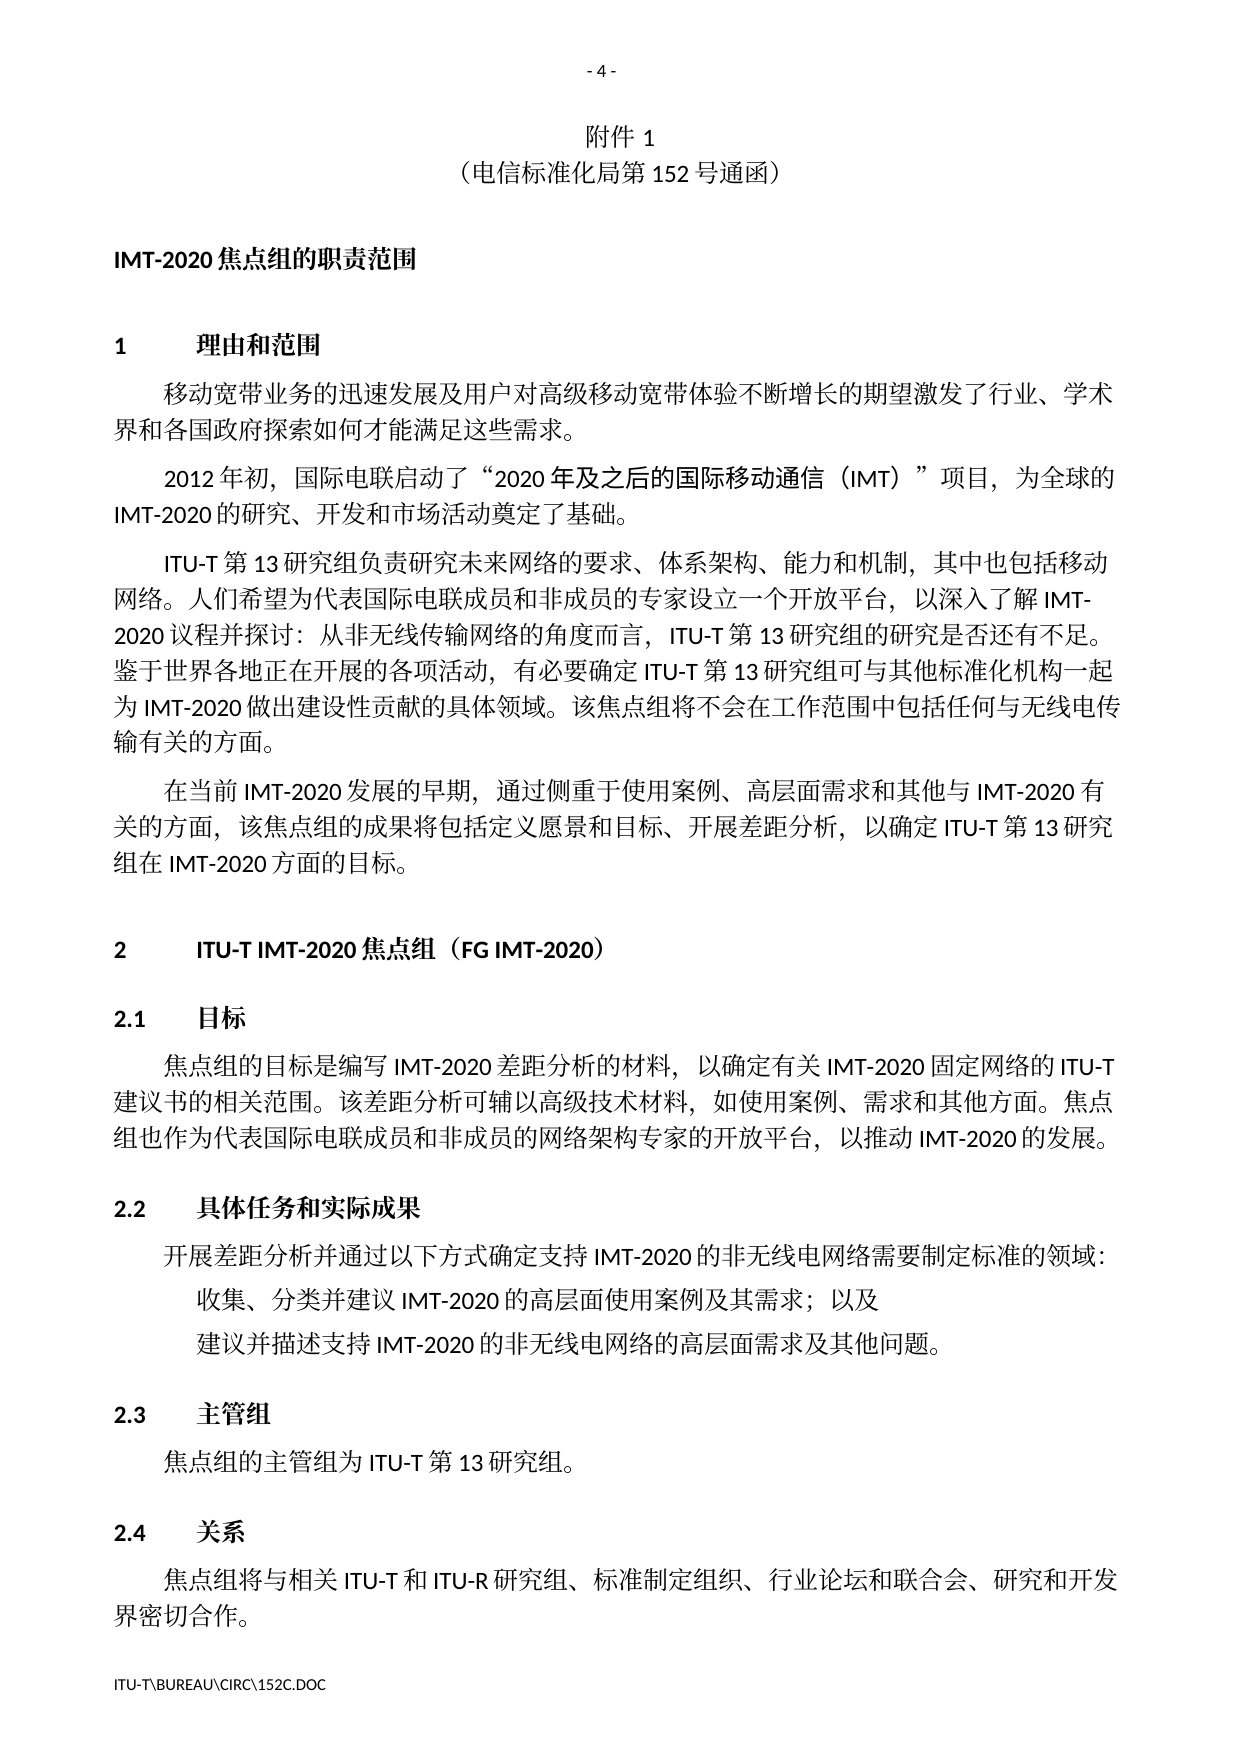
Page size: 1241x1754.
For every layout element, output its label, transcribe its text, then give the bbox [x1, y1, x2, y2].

text 建议并描述支持IMT-2020的非无线电网络的高层面需求及其他问题。 [113, 1325, 1127, 1361]
text 附件 1 [113, 118, 1127, 154]
text 收集、分类并建议IMT-2020的高层面使用案例及其需求；以及 [113, 1281, 1127, 1317]
text 焦点组将与相关ITU-T和ITU-R研究组、标准制定组织、行业论坛和联合会、研究和开发界密切合作。 [113, 1561, 1127, 1632]
text 移动宽带业务的迅速发展及用户对高级移动宽带体验不断增长的期望激发了行业、学术界和各国政府探索如何才能满足这些需求。 [113, 374, 1127, 446]
subtitle 2.4 关系 [113, 1512, 1127, 1548]
subtitle IMT-2020焦点组的职责范围 [113, 240, 1127, 276]
text 2012年初，国际电联启动了“2020年及之后的国际移动通信（IMT）”项目，为全球的IMT-2020的研究、开发和市场活动奠定了基础。 [113, 459, 1127, 531]
text 焦点组的目标是编写IMT-2020差距分析的材料，以确定有关IMT-2020固定网络的ITU-T建议书的相关范围。该差距分析可辅以高级技术材料，如使用案例、需求和其他方面。焦点组也作为代表国际电联成员和非成员的网络架构专家的开放平台，以推动IMT-2020的发展。 [113, 1047, 1127, 1155]
text 焦点组的主管组为ITU-T第13研究组。 [113, 1443, 1127, 1479]
subtitle 2.1 目标 [113, 999, 1127, 1034]
text 开展差距分析并通过以下方式确定支持IMT-2020的非无线电网络需要制定标准的领域： [113, 1237, 1127, 1273]
text （电信标准化局第152号通函） [113, 154, 1127, 190]
subtitle 2.3 主管组 [113, 1394, 1127, 1430]
subtitle 2 ITU-T IMT-2020焦点组（FG IMT-2020） [113, 929, 1127, 965]
text ITU-T第13研究组负责研究未来网络的要求、体系架构、能力和机制，其中也包括移动网络。人们希望为代表国际电联成员和非成员的专家设立一个开放平台，以深入了解IMT-2020议程并探讨：从非无线传输网络的角度而言，ITU-T第13研究组的研究是否还有不足。鉴于世界各地正在开展的各项活动，有必要确定ITU-T第13研究组可与其他标准化机构一起为IMT-2020做出建设性贡献的具体领域。该焦点组将不会在工作范围中包括任何与无线电传输有关的方面。 [113, 543, 1127, 759]
subtitle 1 理由和范围 [113, 326, 1127, 362]
subtitle 2.2 具体任务和实际成果 [113, 1188, 1127, 1224]
text 在当前IMT-2020发展的早期，通过侧重于使用案例、高层面需求和其他与IMT-2020有关的方面，该焦点组的成果将包括定义愿景和目标、开展差距分析，以确定ITU-T第13研究组在IMT-2020方面的目标。 [113, 772, 1127, 879]
